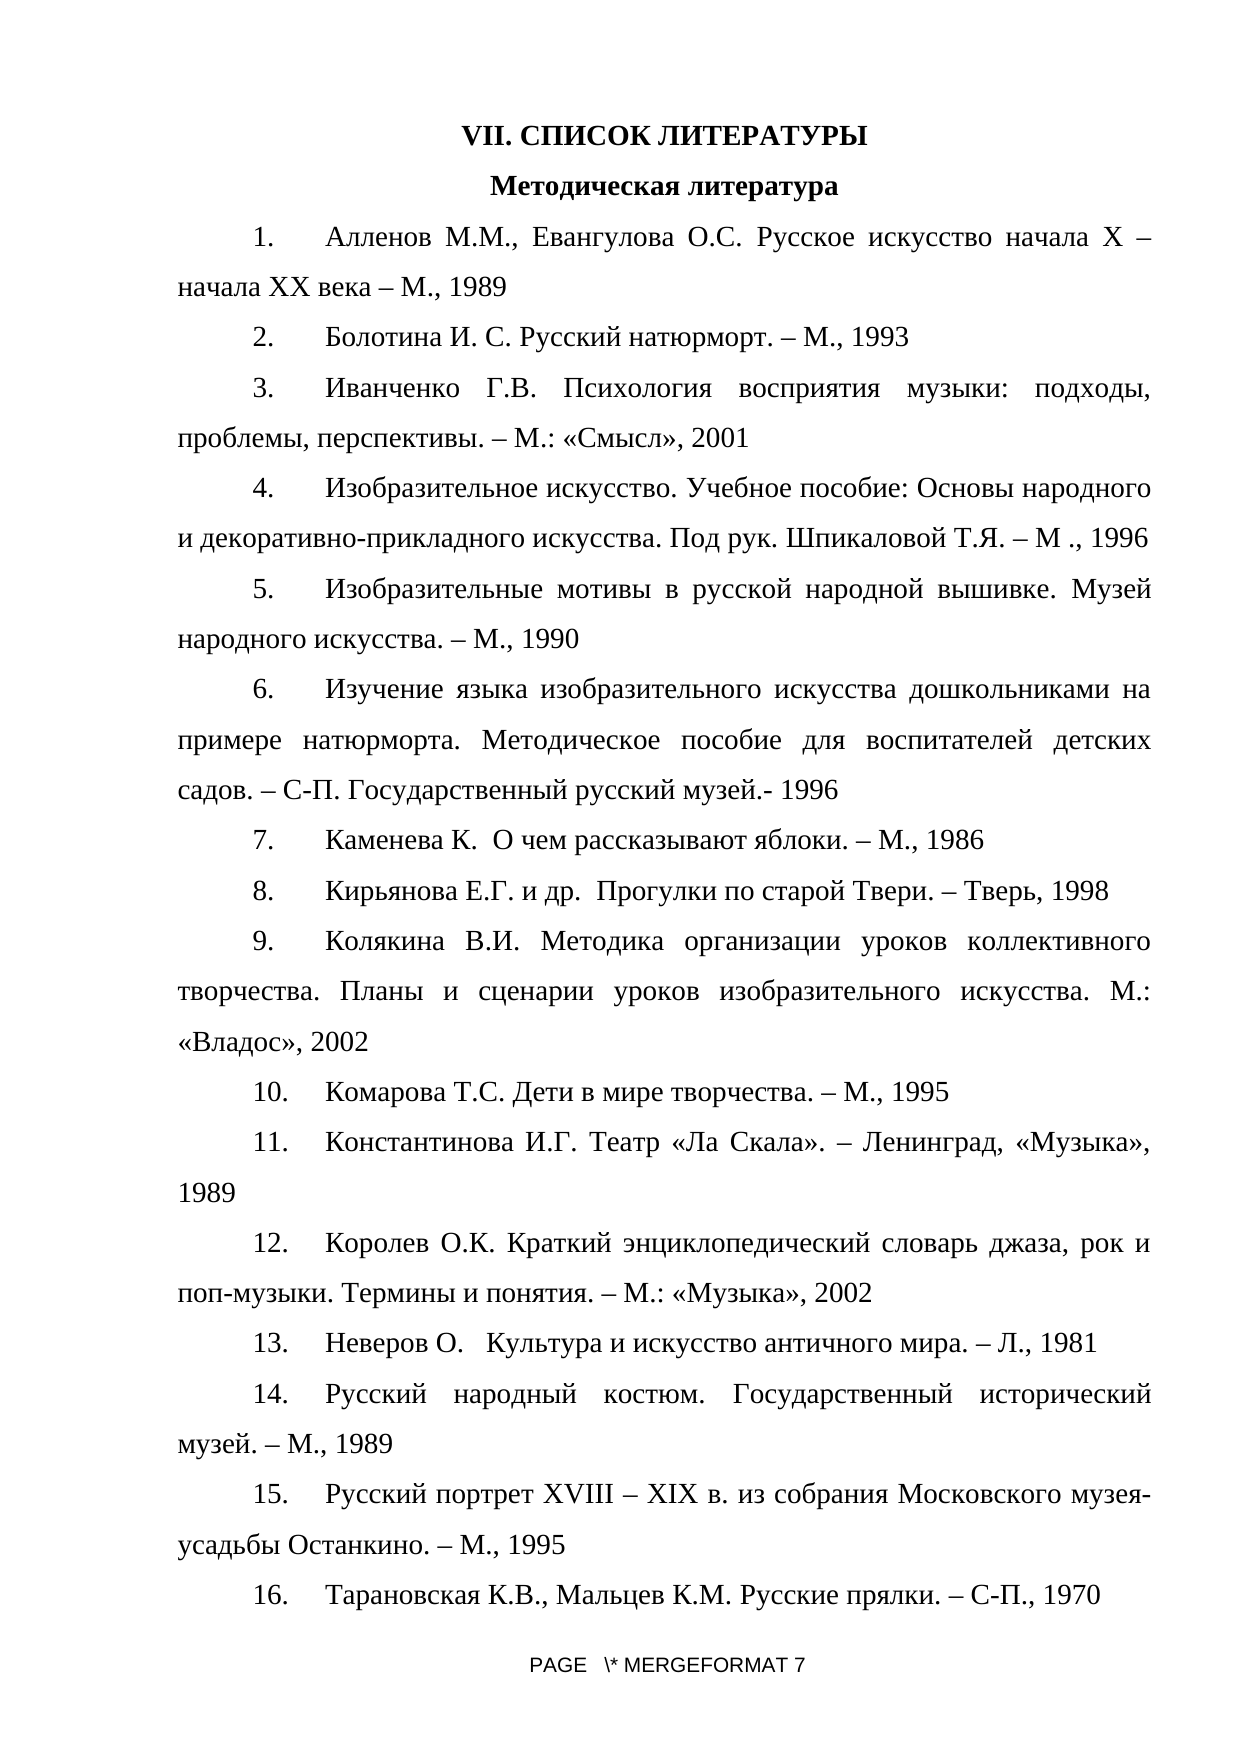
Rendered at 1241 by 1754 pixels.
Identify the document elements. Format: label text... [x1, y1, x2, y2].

list Константинова И.Г. Театр «Ла Скала». – Ленинград, «Музыка», 1989 [177, 1124, 1152, 1208]
text Методическая литература [177, 168, 1152, 202]
list Изобразительные мотивы в русской народной вышивке. Музей народного искусства. – М., 1990 [177, 571, 1152, 655]
list Русский портрет XVIII – XIX в. из собрания Московского музея-усадьбы Останкино. – М., 1995 [177, 1477, 1152, 1560]
list Комарова Т.С. Дети в мире творчества. – М., 1995 [177, 1074, 1152, 1108]
list Русский народный костюм. Государственный исторический музей. – М., 1989 [177, 1376, 1152, 1460]
list Колякина В.И. Методика организации уроков коллективного творчества. Планы и сценарии уроков изобразительного искусства. М.: «Владос», 2002 [177, 923, 1152, 1057]
list Алленов М.М., Евангулова О.С. Русское искусство начала X – начала XX века – М., 1989 [177, 219, 1152, 303]
list Болотина И. С. Русский натюрморт. – М., 1993 [177, 319, 1152, 353]
list Изобразительное искусство. Учебное пособие: Основы народного и декоративно-прикладного искусства. Под рук. Шпикаловой Т.Я. – М ., 1996 [177, 470, 1152, 554]
list Иванченко Г.В. Психология восприятия музыки: подходы, проблемы, перспективы. – М.: «Смысл», 2001 [177, 370, 1152, 453]
list Тарановская К.В., Мальцев К.М. Русские прялки. – С-П., 1970 [177, 1577, 1152, 1611]
list Неверов О. Культура и искусство античного мира. – Л., 1981 [177, 1326, 1152, 1359]
list Королев О.К. Краткий энциклопедический словарь джаза, рок и поп-музыки. Термины и понятия. – М.: «Музыка», 2002 [177, 1225, 1152, 1309]
text VII. СПИСОК ЛИТЕРАТУРЫ [177, 118, 1152, 152]
list Изучение языка изобразительного искусства дошкольниками на примере натюрморта. Методическое пособие для воспитателей детских садов. – С-П. Государственный русский музей.- 1996 [177, 672, 1152, 806]
list Кирьянова Е.Г. и др. Прогулки по старой Твери. – Тверь, 1998 [177, 873, 1152, 906]
list Каменева К. О чем рассказывают яблоки. – М., 1986 [177, 822, 1152, 856]
